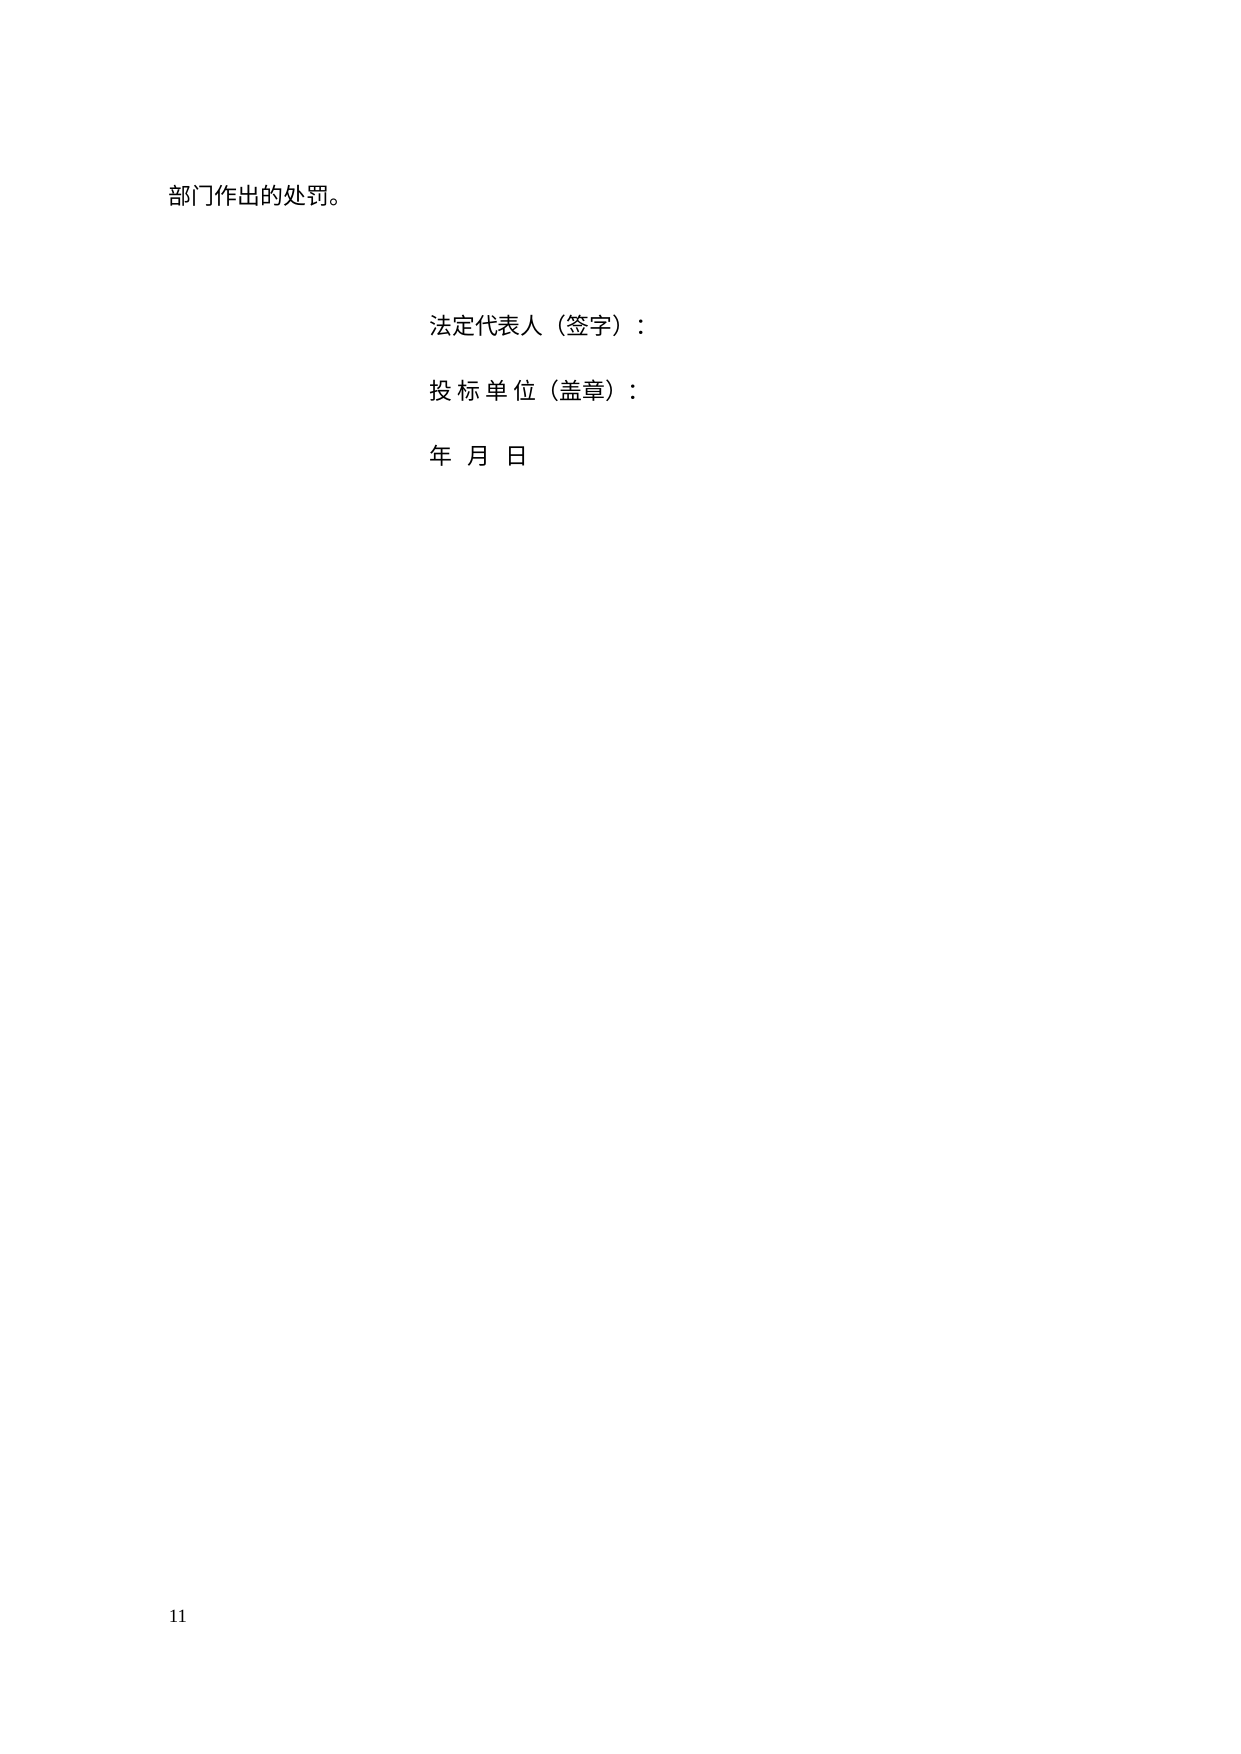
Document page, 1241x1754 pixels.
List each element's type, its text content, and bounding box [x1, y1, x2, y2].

text 法定代表人（签字）： [169, 292, 1031, 357]
text 年 月 日 [169, 422, 1031, 487]
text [169, 162, 1031, 227]
text 投 标 单 位（盖章）： [169, 357, 1031, 422]
